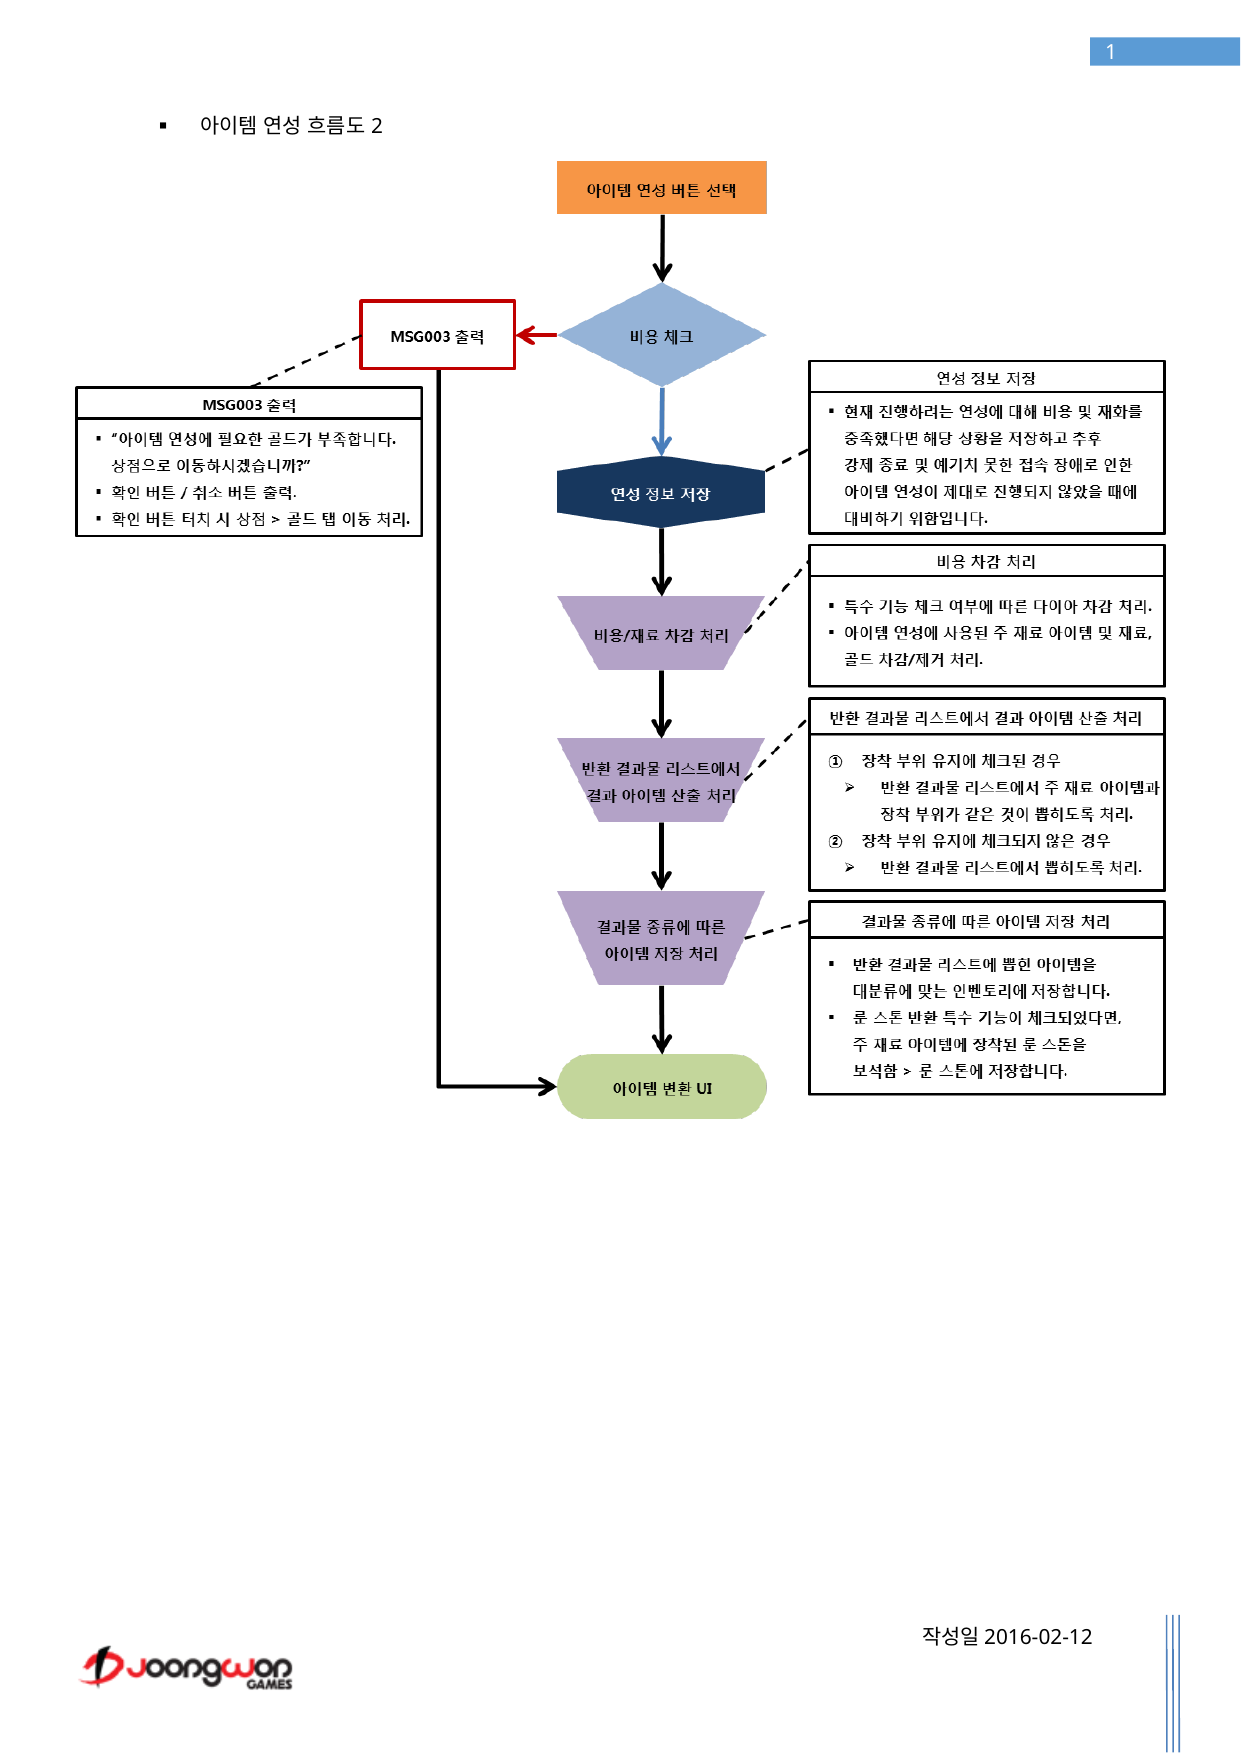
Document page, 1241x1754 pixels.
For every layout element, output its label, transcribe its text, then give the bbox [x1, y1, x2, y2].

picture [75, 161, 1168, 1119]
list 아이템 연성 흐름도 2 [158, 103, 1165, 141]
picture [75, 1641, 299, 1695]
